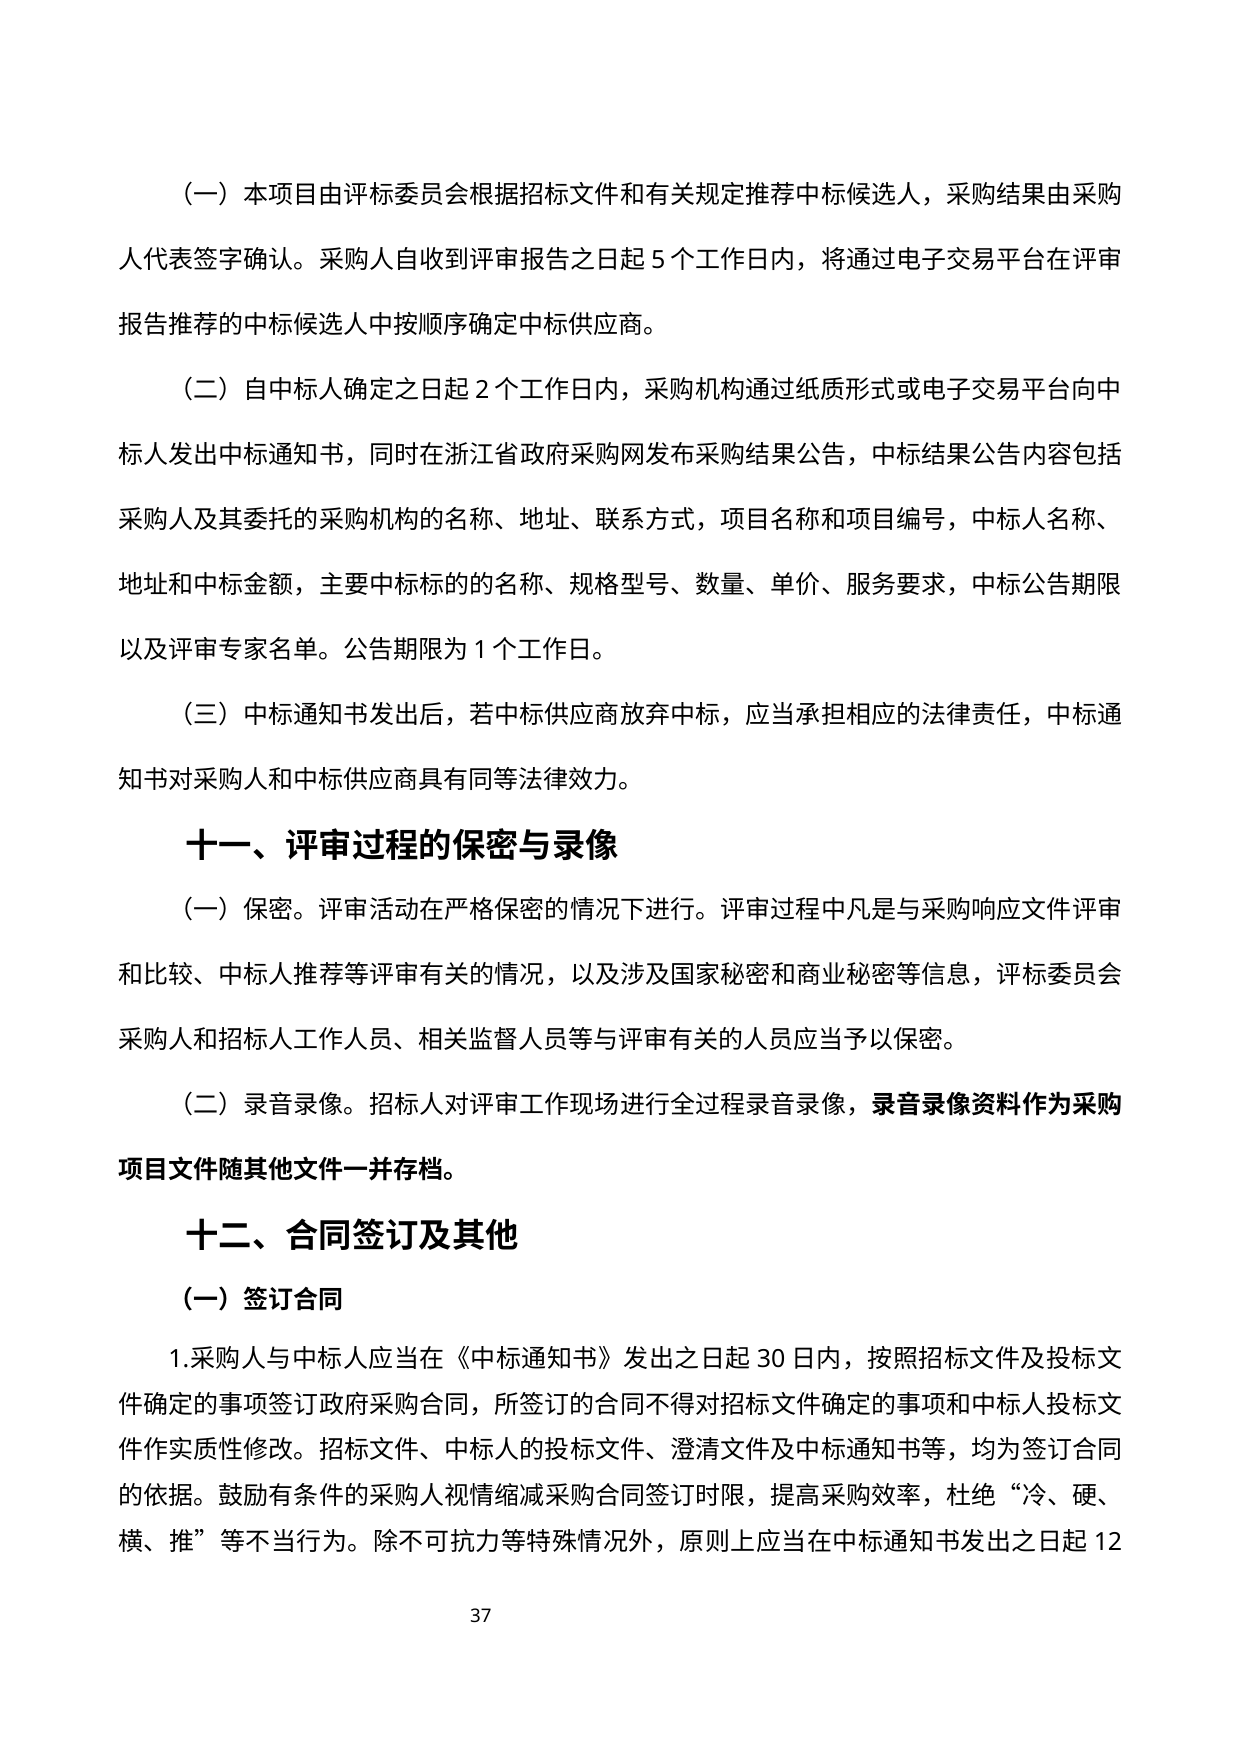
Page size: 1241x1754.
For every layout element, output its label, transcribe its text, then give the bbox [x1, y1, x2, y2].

text （一）本项目由评标委员会根据招标文件和有关规定推荐中标候选人，采购结果由采购人代表签字确认。采购人自收到评审报告之日起5个工作日内，将通过电子交易平台在评审报告推荐的中标候选人中按顺序确定中标供应商。 [118, 161, 1122, 356]
text （二）录音录像。招标人对评审工作现场进行全过程录音录像，录音录像资料作为采购项目文件随其他文件一并存档。 [118, 1071, 1122, 1201]
text （一）签订合同 [118, 1266, 1122, 1331]
text （二）自中标人确定之日起2个工作日内，采购机构通过纸质形式或电子交易平台向中标人发出中标通知书，同时在浙江省政府采购网发布采购结果公告，中标结果公告内容包括采购人及其委托的采购机构的名称、地址、联系方式，项目名称和项目编号，中标人名称、地址和中标金额，主要中标标的的名称、规格型号、数量、单价、服务要求，中标公告期限以及评审专家名单。公告期限为1个工作日。 [118, 356, 1122, 681]
text （三）中标通知书发出后，若中标供应商放弃中标，应当承担相应的法律责任，中标通知书对采购人和中标供应商具有同等法律效力。 [118, 681, 1122, 811]
text （一）保密。评审活动在严格保密的情况下进行。评审过程中凡是与采购响应文件评审和比较、中标人推荐等评审有关的情况，以及涉及国家秘密和商业秘密等信息，评标委员会、采购人和招标人工作人员、相关监督人员等与评审有关的人员应当予以保密。 [118, 876, 1122, 1071]
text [118, 1331, 1122, 1560]
text 十一、评审过程的保密与录像 [118, 811, 1122, 876]
subtitle 十二、合同签订及其他 [118, 1201, 1122, 1266]
